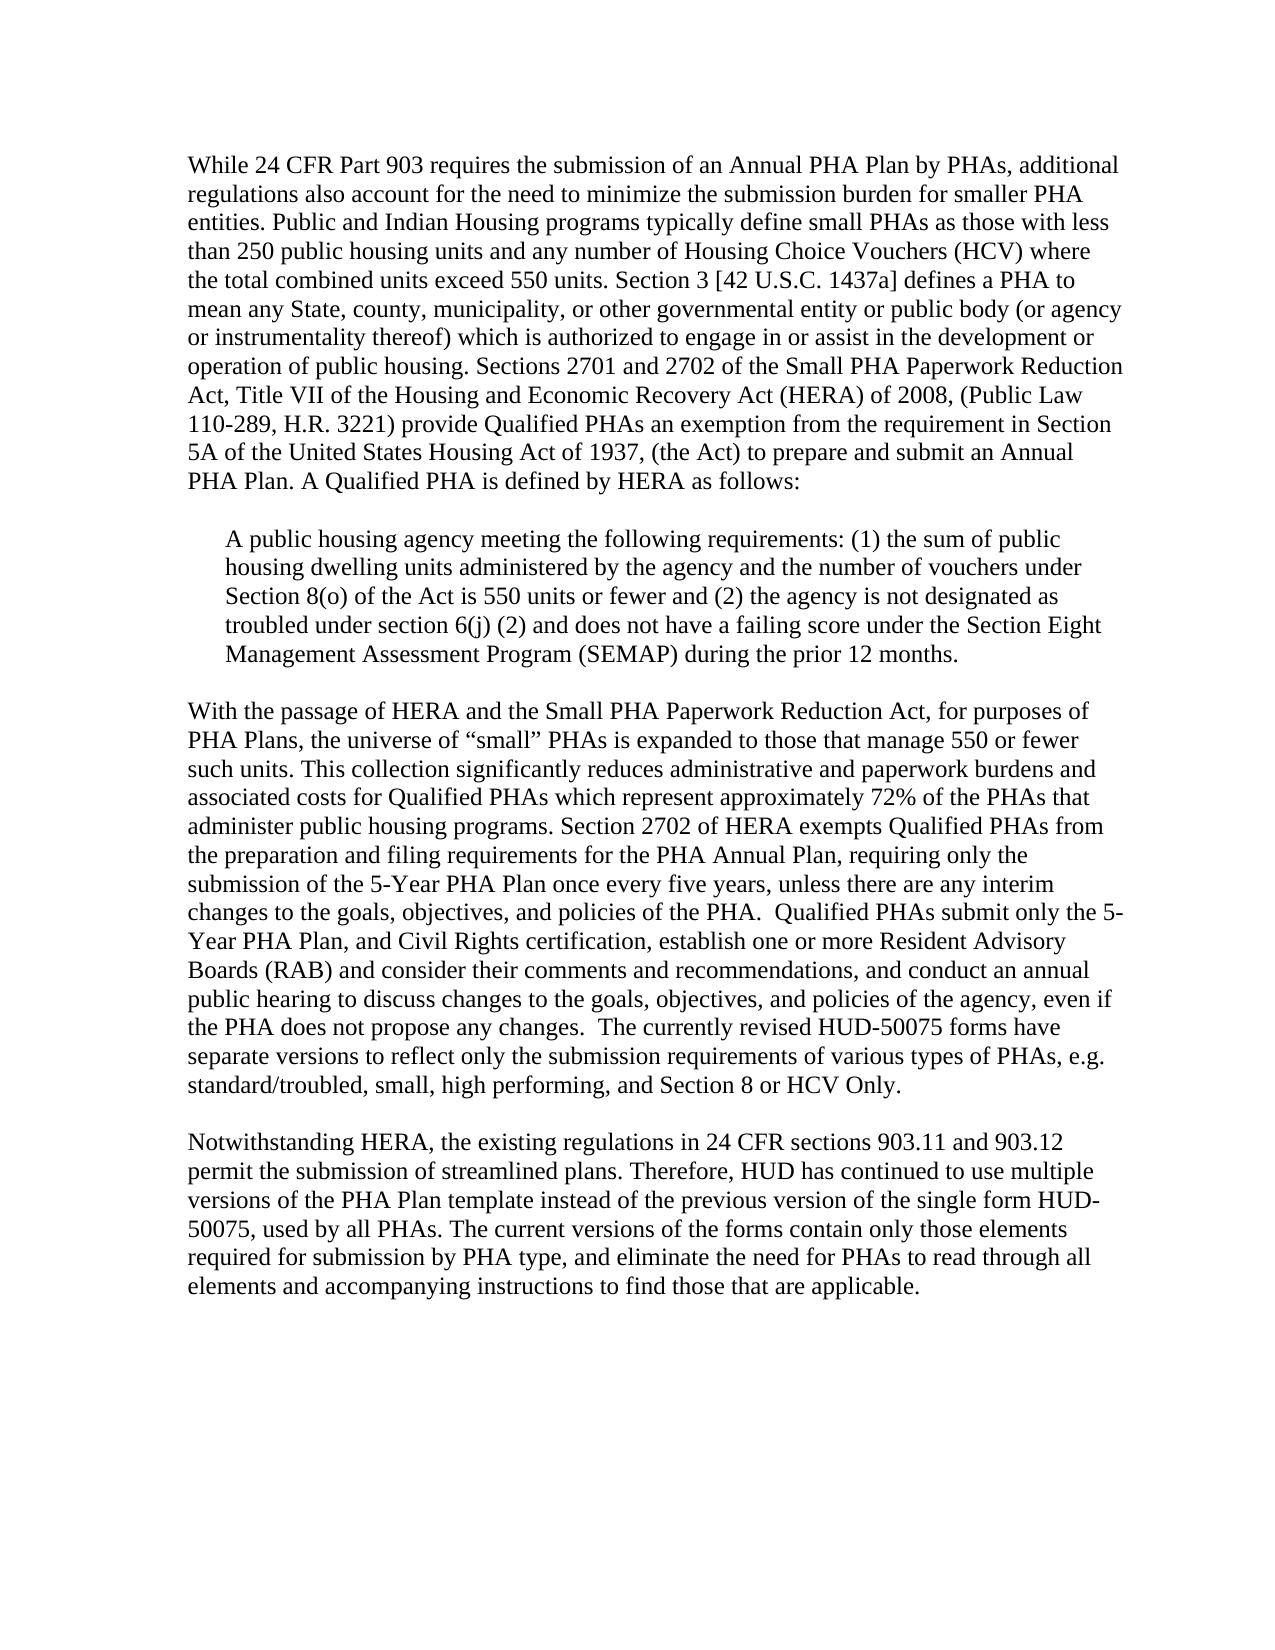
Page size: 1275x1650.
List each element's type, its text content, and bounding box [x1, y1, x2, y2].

text A public housing agency meeting the following requirements: (1) the sum of public housing dwelling units administered by the agency and the number of vouchers under Section 8(o) of the Act is 550 units or fewer and (2) the agency is not designated as troubled under section 6(j) (2) and does not have a failing score under the Section Eight Management Assessment Program (SEMAP) during the prior 12 months. [225, 524, 1125, 667]
text Notwithstanding HERA, the existing regulations in 24 CFR sections 903.11 and 903.12 permit the submission of streamlined plans. Therefore, HUD has continued to use multiple versions of the PHA Plan template instead of the previous version of the single form HUD-50075, used by all PHAs. The current versions of the forms contain only those elements required for submission by PHA type, and eliminate the need for PHAs to read through all elements and accompanying instructions to find those that are applicable. [187, 1127, 1125, 1300]
text With the passage of HERA and the Small PHA Paperwork Reduction Act, for purposes of PHA Plans, the universe of “small” PHAs is expanded to those that manage 550 or fewer such units. This collection significantly reduces administrative and paperwork burdens and associated costs for Qualified PHAs which represent approximately 72% of the PHAs that administer public housing programs. Section 2702 of HERA exempts Qualified PHAs from the preparation and filing requirements for the PHA Annual Plan, requiring only the submission of the 5-Year PHA Plan once every five years, unless there are any interim changes to the goals, objectives, and policies of the PHA. Qualified PHAs submit only the 5-Year PHA Plan, and Civil Rights certification, establish one or more Resident Advisory Boards (RAB) and consider their comments and recommendations, and conduct an annual public hearing to discuss changes to the goals, objectives, and policies of the agency, even if the PHA does not propose any changes. The currently revised HUD-50075 forms have separate versions to reflect only the submission requirements of various types of PHAs, e.g. standard/troubled, small, high performing, and Section 8 or HCV Only. [187, 696, 1125, 1099]
text While 24 CFR Part 903 requires the submission of an Annual PHA Plan by PHAs, additional regulations also account for the need to minimize the submission burden for smaller PHA entities. Public and Indian Housing programs typically define small PHAs as those with less than 250 public housing units and any number of Housing Choice Vouchers (HCV) where the total combined units exceed 550 units. Section 3 [42 U.S.C. 1437a] defines a PHA to mean any State, county, municipality, or other governmental entity or public body (or agency or instrumentality thereof) which is authorized to engage in or assist in the development or operation of public housing. Sections 2701 and 2702 of the Small PHA Paperwork Reduction Act, Title VII of the Housing and Economic Recovery Act (HERA) of 2008, (Public Law 110-289, H.R. 3221) provide Qualified PHAs an exemption from the requirement in Section 5A of the United States Housing Act of 1937, (the Act) to prepare and submit an Annual PHA Plan. A Qualified PHA is defined by HERA as follows: [187, 150, 1125, 495]
